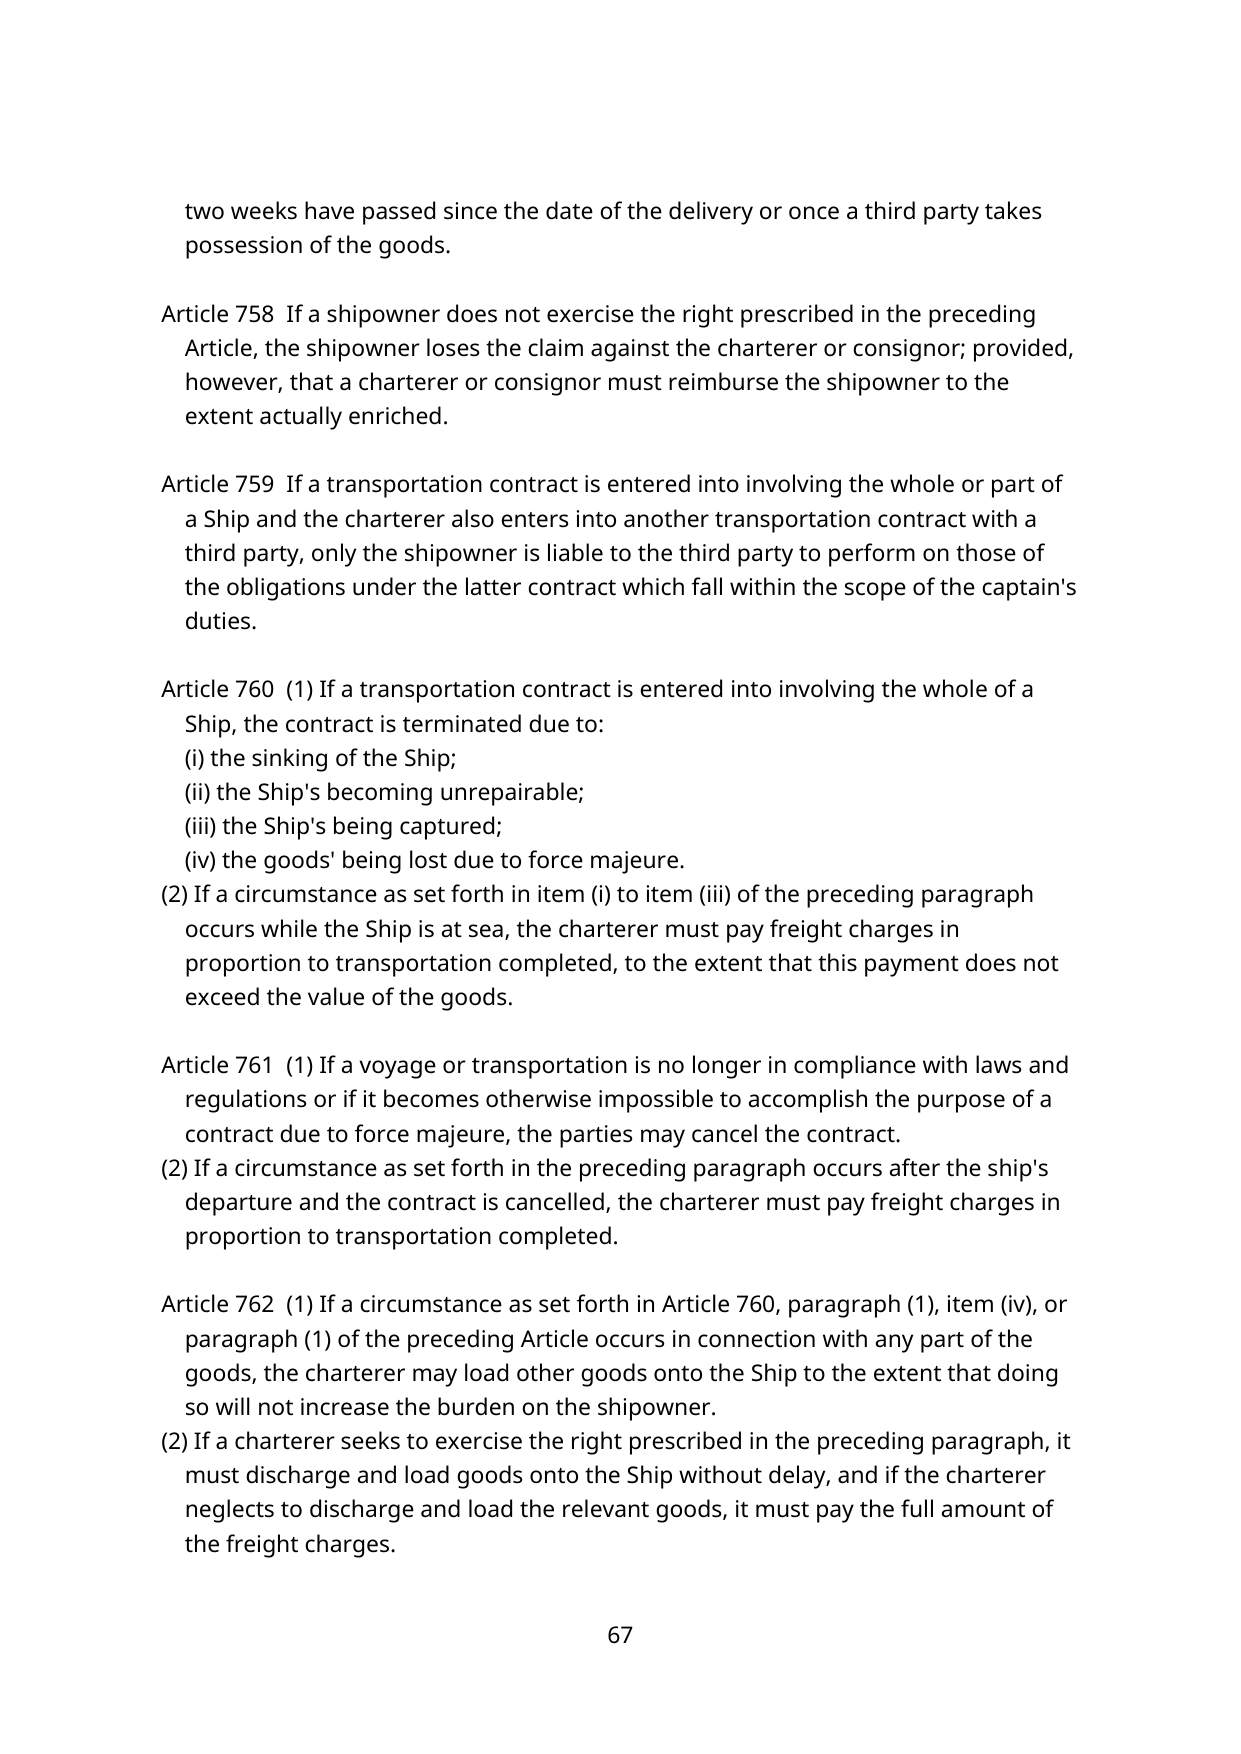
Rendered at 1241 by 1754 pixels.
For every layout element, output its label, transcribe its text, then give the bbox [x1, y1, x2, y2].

text Article 760 (1) If a transportation contract is entered into involving the whole of a Ship, the contract is terminated due to: [161, 672, 1079, 740]
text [161, 194, 1079, 262]
text (i) the sinking of the Ship; [184, 740, 1079, 774]
text Article 761 (1) If a voyage or transportation is no longer in compliance with laws and regulations or if it becomes otherwise impossible to accomplish the purpose of a contract due to force majeure, the parties may cancel the contract. [161, 1048, 1079, 1150]
text Article 759 If a transportation contract is entered into involving the whole or part of a Ship and the charterer also enters into another transportation contract with a third party, only the shipowner is liable to the third party to perform on those of the obligations under the latter contract which fall within the scope of the captain's duties. [161, 467, 1079, 638]
text Article 762 (1) If a circumstance as set forth in Article 760, paragraph (1), item (iv), or paragraph (1) of the preceding Article occurs in connection with any part of the goods, the charterer may load other goods onto the Ship to the extent that doing so will not increase the burden on the shipowner. [161, 1287, 1079, 1424]
text Article 758 If a shipowner does not exercise the right prescribed in the preceding Article, the shipowner loses the claim against the charterer or consignor; provided, however, that a charterer or consignor must reimburse the shipowner to the extent actually enriched. [161, 296, 1079, 433]
text (ii) the Ship's becoming unrepairable; [184, 774, 1079, 809]
text (iii) the Ship's being captured; [184, 809, 1079, 843]
text (2) If a circumstance as set forth in the preceding paragraph occurs after the ship's departure and the contract is cancelled, the charterer must pay freight charges in proportion to transportation completed. [161, 1150, 1079, 1253]
text (2) If a circumstance as set forth in item (i) to item (iii) of the preceding paragraph occurs while the Ship is at sea, the charterer must pay freight charges in proportion to transportation completed, to the extent that this payment does not exceed the value of the goods. [161, 877, 1079, 1014]
text (iv) the goods' being lost due to force majeure. [184, 843, 1079, 877]
text (2) If a charterer seeks to exercise the right prescribed in the preceding paragraph, it must discharge and load goods onto the Ship without delay, and if the charterer neglects to discharge and load the relevant goods, it must pay the full amount of the freight charges. [161, 1424, 1079, 1560]
